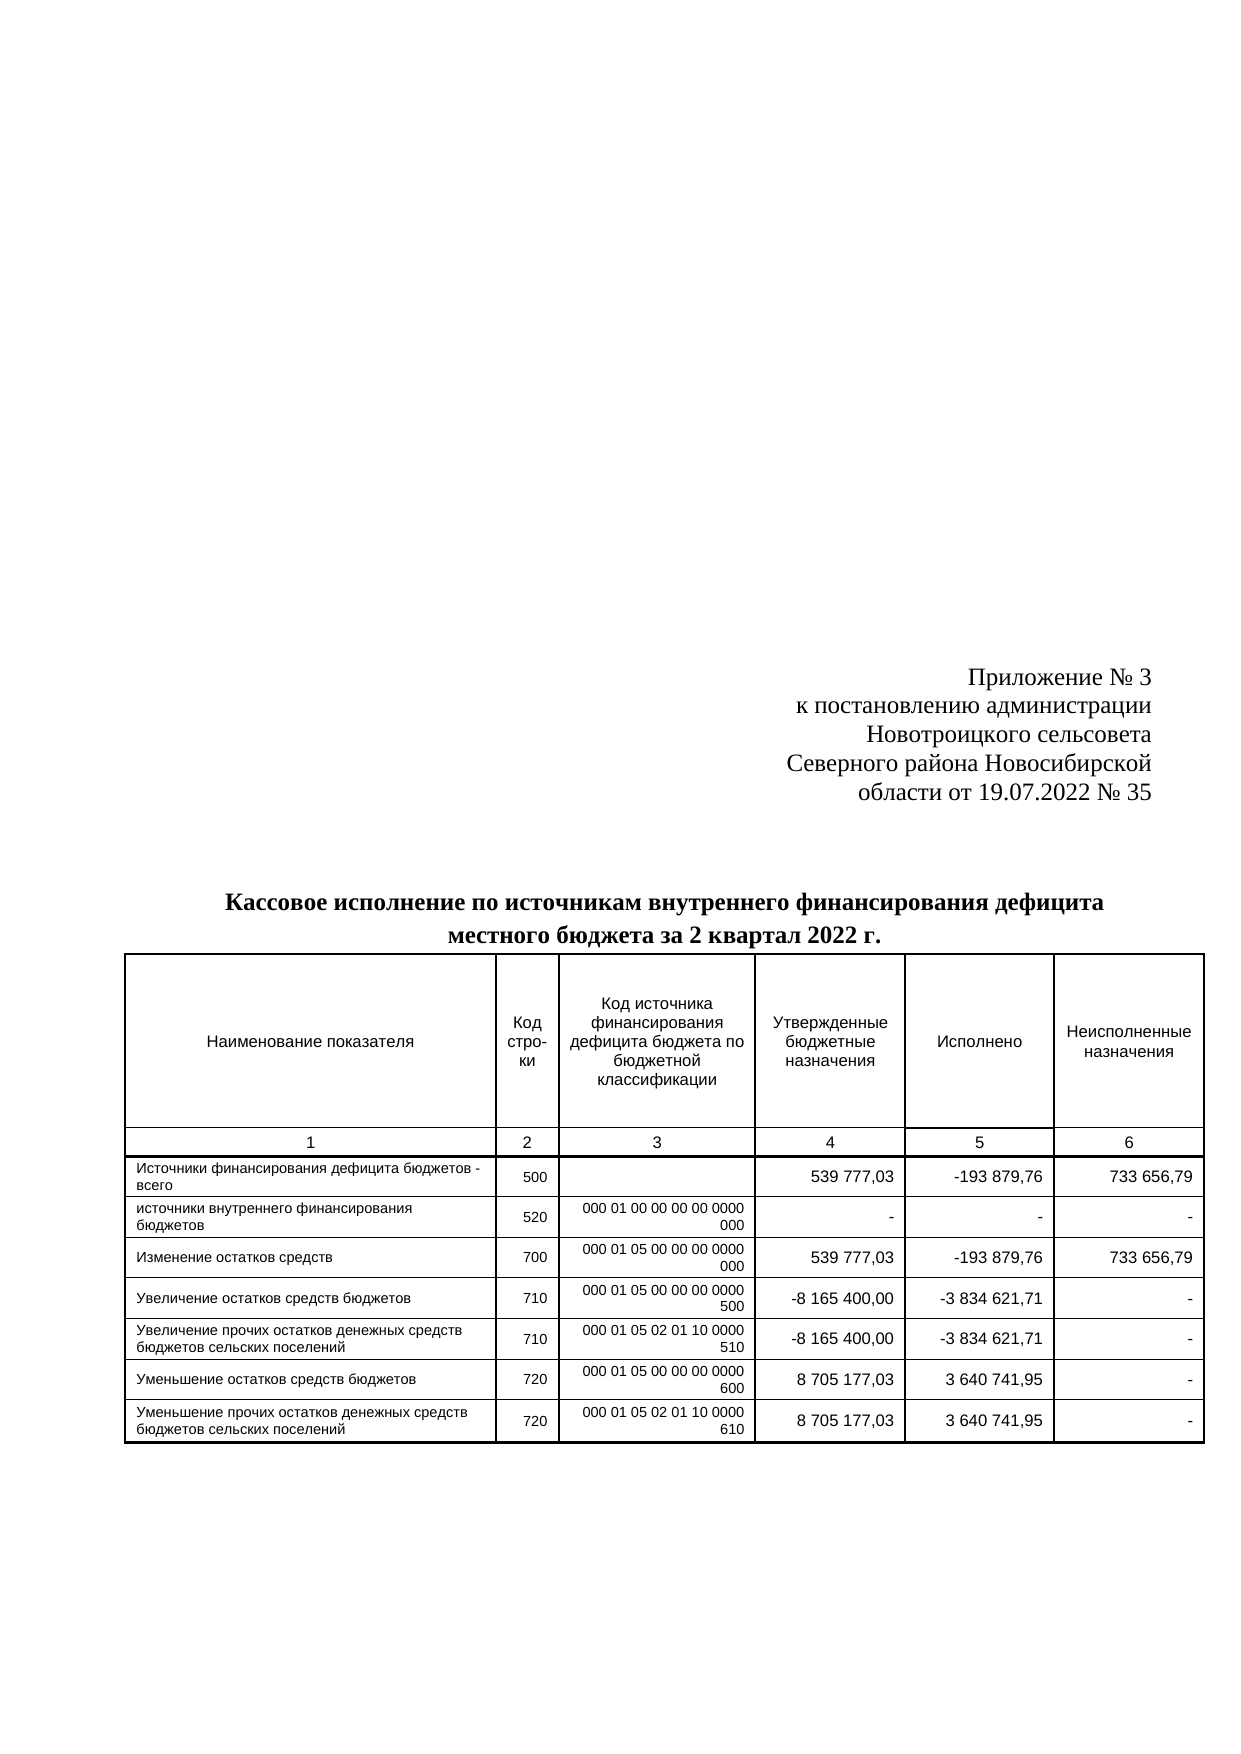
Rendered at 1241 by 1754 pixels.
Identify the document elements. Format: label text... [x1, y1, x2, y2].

table_cell - [1055, 1400, 1203, 1441]
table_cell 720 [497, 1360, 558, 1399]
table_cell 700 [497, 1238, 558, 1277]
table_header Код источника финансирования дефицита бюджета по бюджетной классификации [560, 955, 754, 1127]
table_cell 000 01 00 00 00 00 0000 000 [560, 1197, 754, 1237]
table_cell -3 834 621,71 [906, 1278, 1053, 1318]
table_cell 5 [906, 1129, 1053, 1155]
table_header Исполнено [906, 955, 1053, 1127]
table_cell -8 165 400,00 [756, 1319, 904, 1358]
table_cell 000 01 05 02 01 10 0000 510 [560, 1319, 754, 1358]
table_cell 2 [497, 1128, 558, 1155]
table_cell 000 01 05 00 00 00 0000 600 [560, 1360, 754, 1399]
text к постановлению администрации [177, 691, 1152, 719]
table_cell - [906, 1197, 1053, 1237]
table_cell 539 777,03 [756, 1238, 904, 1277]
table_header Наименование показателя [126, 955, 495, 1127]
text Кассовое исполнение по источникам внутреннего финансирования дефицита местного бюджета за 2 квартал 2022 г. [177, 887, 1152, 949]
table_cell 720 [497, 1400, 558, 1441]
table_cell Уменьшение прочих остатков денежных средств бюджетов сельских поселений [126, 1400, 495, 1441]
table_cell [560, 1158, 754, 1196]
table_header Утвержденные бюджетные назначения [756, 955, 904, 1127]
table_cell -3 834 621,71 [906, 1319, 1053, 1358]
table_cell 500 [497, 1158, 558, 1196]
table_cell Увеличение остатков средств бюджетов [126, 1278, 495, 1318]
table_cell 3 640 741,95 [906, 1360, 1053, 1399]
table_cell 733 656,79 [1055, 1238, 1203, 1277]
table_cell 6 [1055, 1128, 1203, 1155]
table_cell 3 640 741,95 [906, 1400, 1053, 1441]
text области от 19.07.2022 № 35 [177, 777, 1152, 806]
table_cell - [756, 1197, 904, 1237]
table_cell -193 879,76 [906, 1158, 1053, 1196]
table_cell Увеличение прочих остатков денежных средств бюджетов сельских поселений [126, 1319, 495, 1358]
table_cell 539 777,03 [756, 1158, 904, 1196]
table_cell 3 [560, 1128, 754, 1155]
table_cell -193 879,76 [906, 1238, 1053, 1277]
table_cell Уменьшение остатков средств бюджетов [126, 1360, 495, 1399]
table_cell 4 [756, 1128, 904, 1155]
text Северного района Новосибирской [177, 748, 1152, 777]
table_cell 1 [126, 1128, 495, 1155]
table_cell Изменение остатков средств [126, 1238, 495, 1277]
table_cell 000 01 05 00 00 00 0000 500 [560, 1278, 754, 1318]
text Приложение № 3 [177, 662, 1152, 691]
table_cell - [1055, 1360, 1203, 1399]
text Новотроицкого сельсовета [177, 719, 1152, 748]
table_cell 000 01 05 02 01 10 0000 610 [560, 1400, 754, 1441]
table_cell -8 165 400,00 [756, 1278, 904, 1318]
table_cell Источники финансирования дефицита бюджетов - всего [126, 1158, 495, 1196]
table_cell 710 [497, 1319, 558, 1358]
table_header Неисполненные назначения [1055, 955, 1203, 1127]
table_cell 710 [497, 1278, 558, 1318]
table_cell 8 705 177,03 [756, 1400, 904, 1441]
table_cell 520 [497, 1197, 558, 1237]
table_cell - [1055, 1197, 1203, 1237]
table_header Код стро-ки [497, 955, 558, 1127]
table_cell 000 01 05 00 00 00 0000 000 [560, 1238, 754, 1277]
table_cell - [1055, 1319, 1203, 1358]
table_cell - [1055, 1278, 1203, 1318]
table_cell 8 705 177,03 [756, 1360, 904, 1399]
table_cell источники внутреннего финансирования бюджетов [126, 1197, 495, 1237]
table_cell 733 656,79 [1055, 1158, 1203, 1196]
